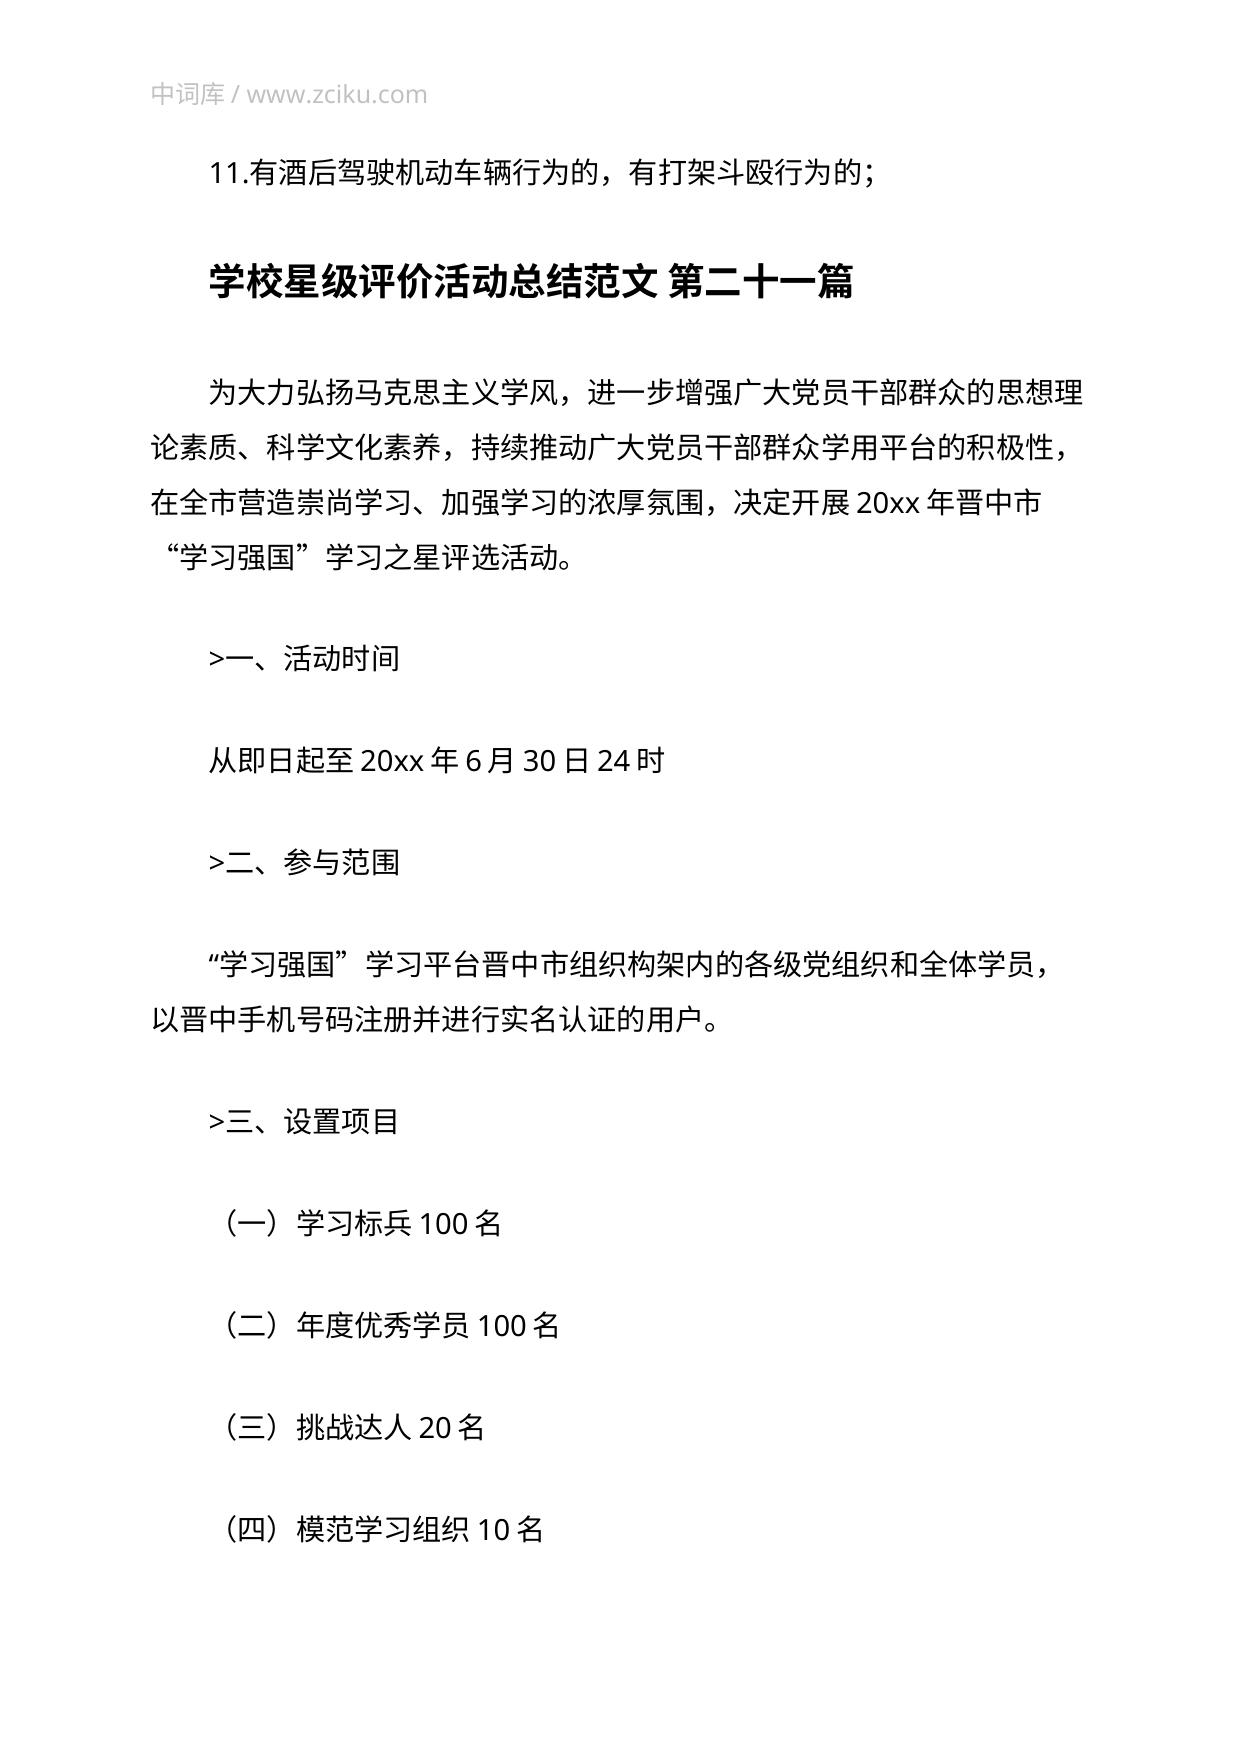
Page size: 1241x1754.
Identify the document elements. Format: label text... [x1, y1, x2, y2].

text >三、设置项目 [150, 1099, 1090, 1141]
text 从即日起至20xx年6月30日24时 [150, 738, 1090, 780]
text （四）模范学习组织10名 [150, 1507, 1090, 1549]
text 11.有酒后驾驶机动车辆行为的，有打架斗殴行为的； [150, 150, 1090, 192]
text >二、参与范围 [150, 840, 1090, 882]
text （一）学习标兵100名 [150, 1201, 1090, 1243]
text （二）年度优秀学员100名 [150, 1303, 1090, 1345]
text “学习强国”学习平台晋中市组织构架内的各级党组织和全体学员，以晋中手机号码注册并进行实名认证的用户。 [150, 942, 1090, 1039]
text 学校星级评价活动总结范文 第二十一篇 [150, 252, 1090, 306]
text （三）挑战达人20名 [150, 1404, 1090, 1447]
text >一、活动时间 [150, 636, 1090, 678]
text 为大力弘扬马克思主义学风，进一步增强广大党员干部群众的思想理论素质、科学文化素养，持续推动广大党员干部群众学用平台的积极性，在全市营造崇尚学习、加强学习的浓厚氛围，决定开展20xx年晋中市“学习强国”学习之星评选活动。 [150, 369, 1090, 576]
